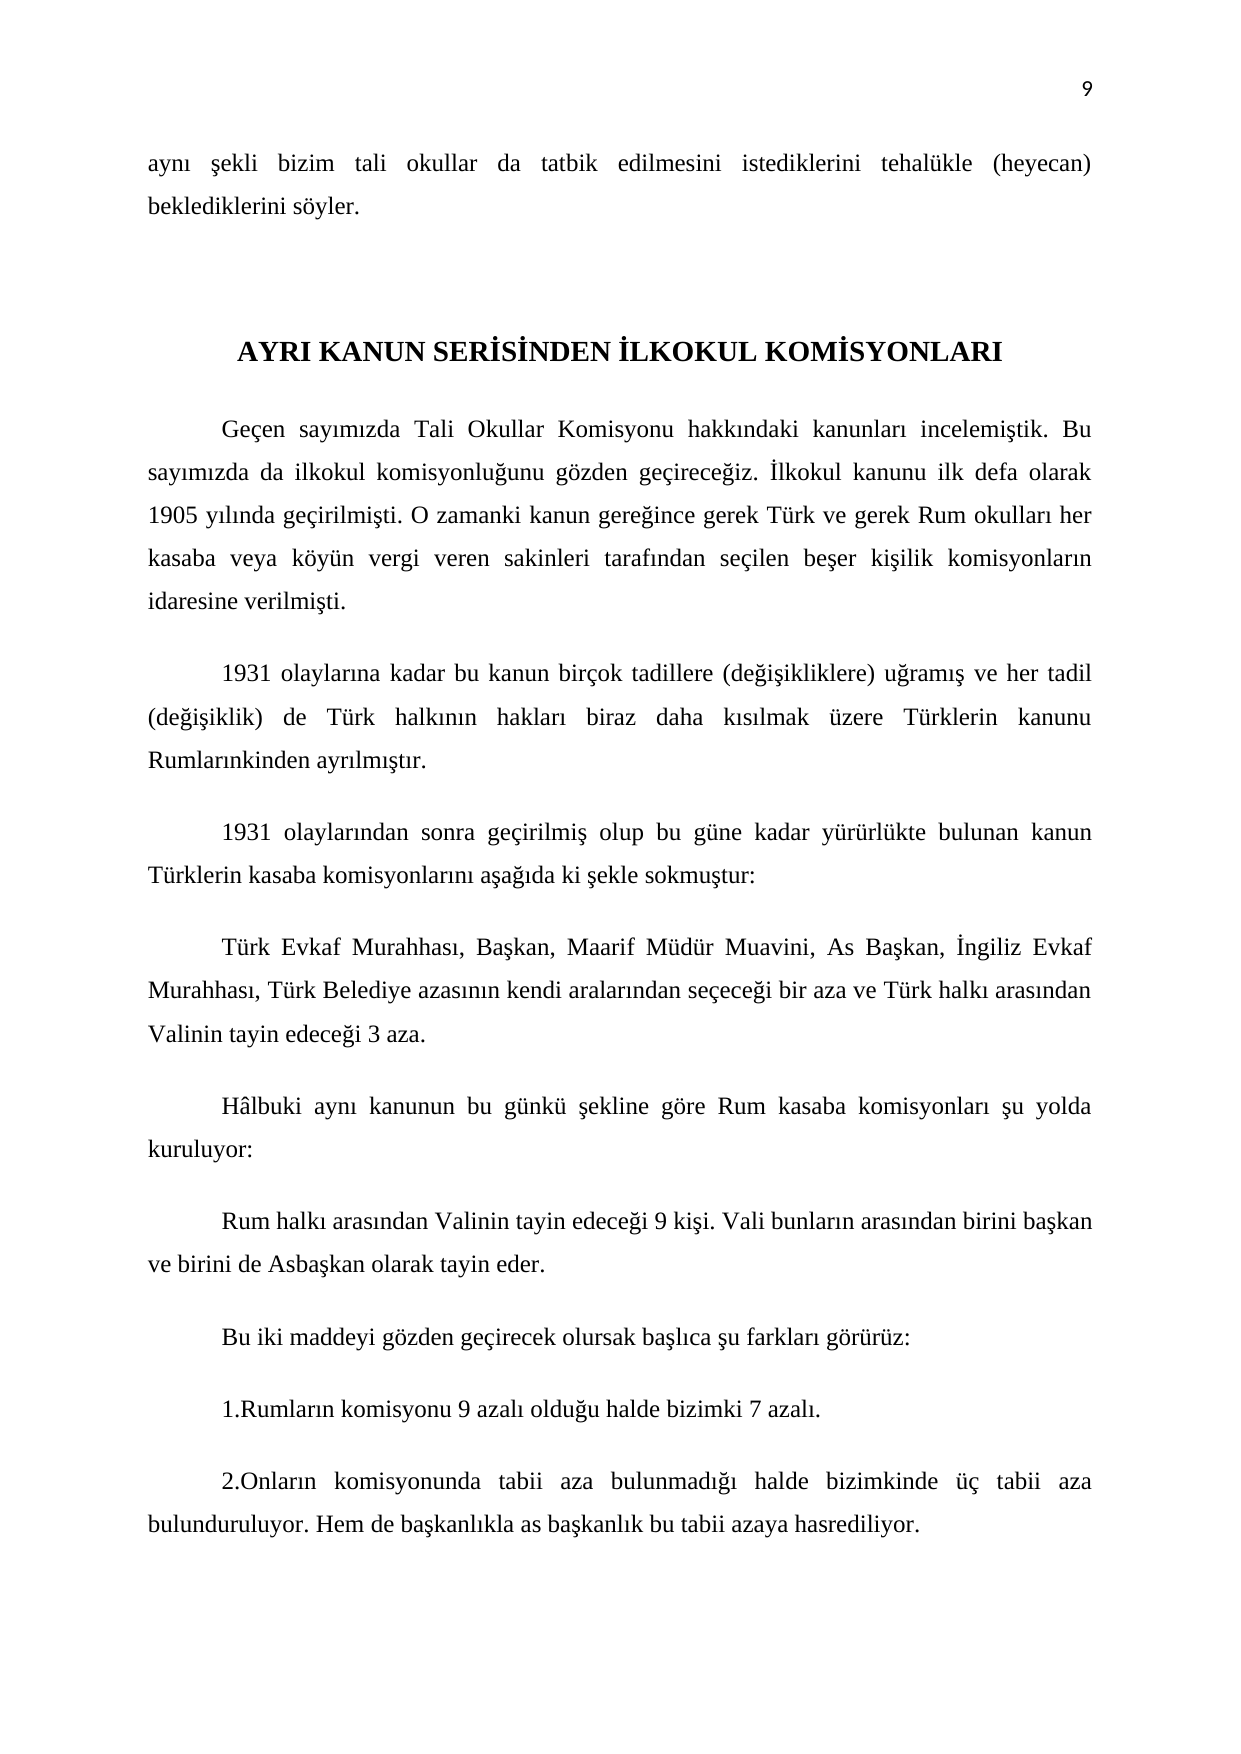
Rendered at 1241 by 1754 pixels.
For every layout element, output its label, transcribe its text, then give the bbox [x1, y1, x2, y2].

text Türk Evkaf Murahhası, Başkan, Maarif Müdür Muavini, As Başkan, İngiliz Evkaf Murahhası, Türk Belediye azasının kendi aralarından seçeceği bir aza ve Türk halkı arasından Valinin tayin edeceği 3 aza. [148, 932, 1093, 1047]
text Rum halkı arasından Valinin tayin edeceği 9 kişi. Vali bunların arasından birini başkan ve birini de Asbaşkan olarak tayin eder. [148, 1206, 1093, 1278]
text Geçen sayımızda Tali Okullar Komisyonu hakkındaki kanunları incelemiştik. Bu sayımızda da ilkokul komisyonluğunu gözden geçireceğiz. İlkokul kanunu ilk defa olarak 1905 yılında geçirilmişti. O zamanki kanun gereğince gerek Türk ve gerek Rum okulları her kasaba veya köyün vergi veren sakinleri tarafından seçilen beşer kişilik komisyonların idaresine verilmişti. [148, 414, 1093, 615]
text 2.Onların komisyonunda tabii aza bulunmadığı halde bizimkinde üç tabii aza bulunduruluyor. Hem de başkanlıkla as başkanlık bu tabii azaya hasrediliyor. [148, 1466, 1093, 1538]
text 1931 olaylarına kadar bu kanun birçok tadillere (değişikliklere) uğramış ve her tadil (değişiklik) de Türk halkının hakları biraz daha kısılmak üzere Türklerin kanunu Rumlarınkinden ayrılmıştır. [148, 658, 1093, 773]
text AYRI KANUN SERİSİNDEN İLKOKUL KOMİSYONLARI [148, 334, 1093, 368]
text Bu iki maddeyi gözden geçirecek olursak başlıca şu farkları görürüz: [148, 1322, 1093, 1351]
text 1.Rumların komisyonu 9 azalı olduğu halde bizimki 7 azalı. [148, 1394, 1093, 1423]
text Hâlbuki aynı kanunun bu günkü şekline göre Rum kasaba komisyonları şu yolda kuruluyor: [148, 1091, 1093, 1163]
text 1931 olaylarından sonra geçirilmiş olup bu güne kadar yürürlükte bulunan kanun Türklerin kasaba komisyonlarını aşağıda ki şekle sokmuştur: [148, 817, 1093, 889]
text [148, 148, 1093, 219]
